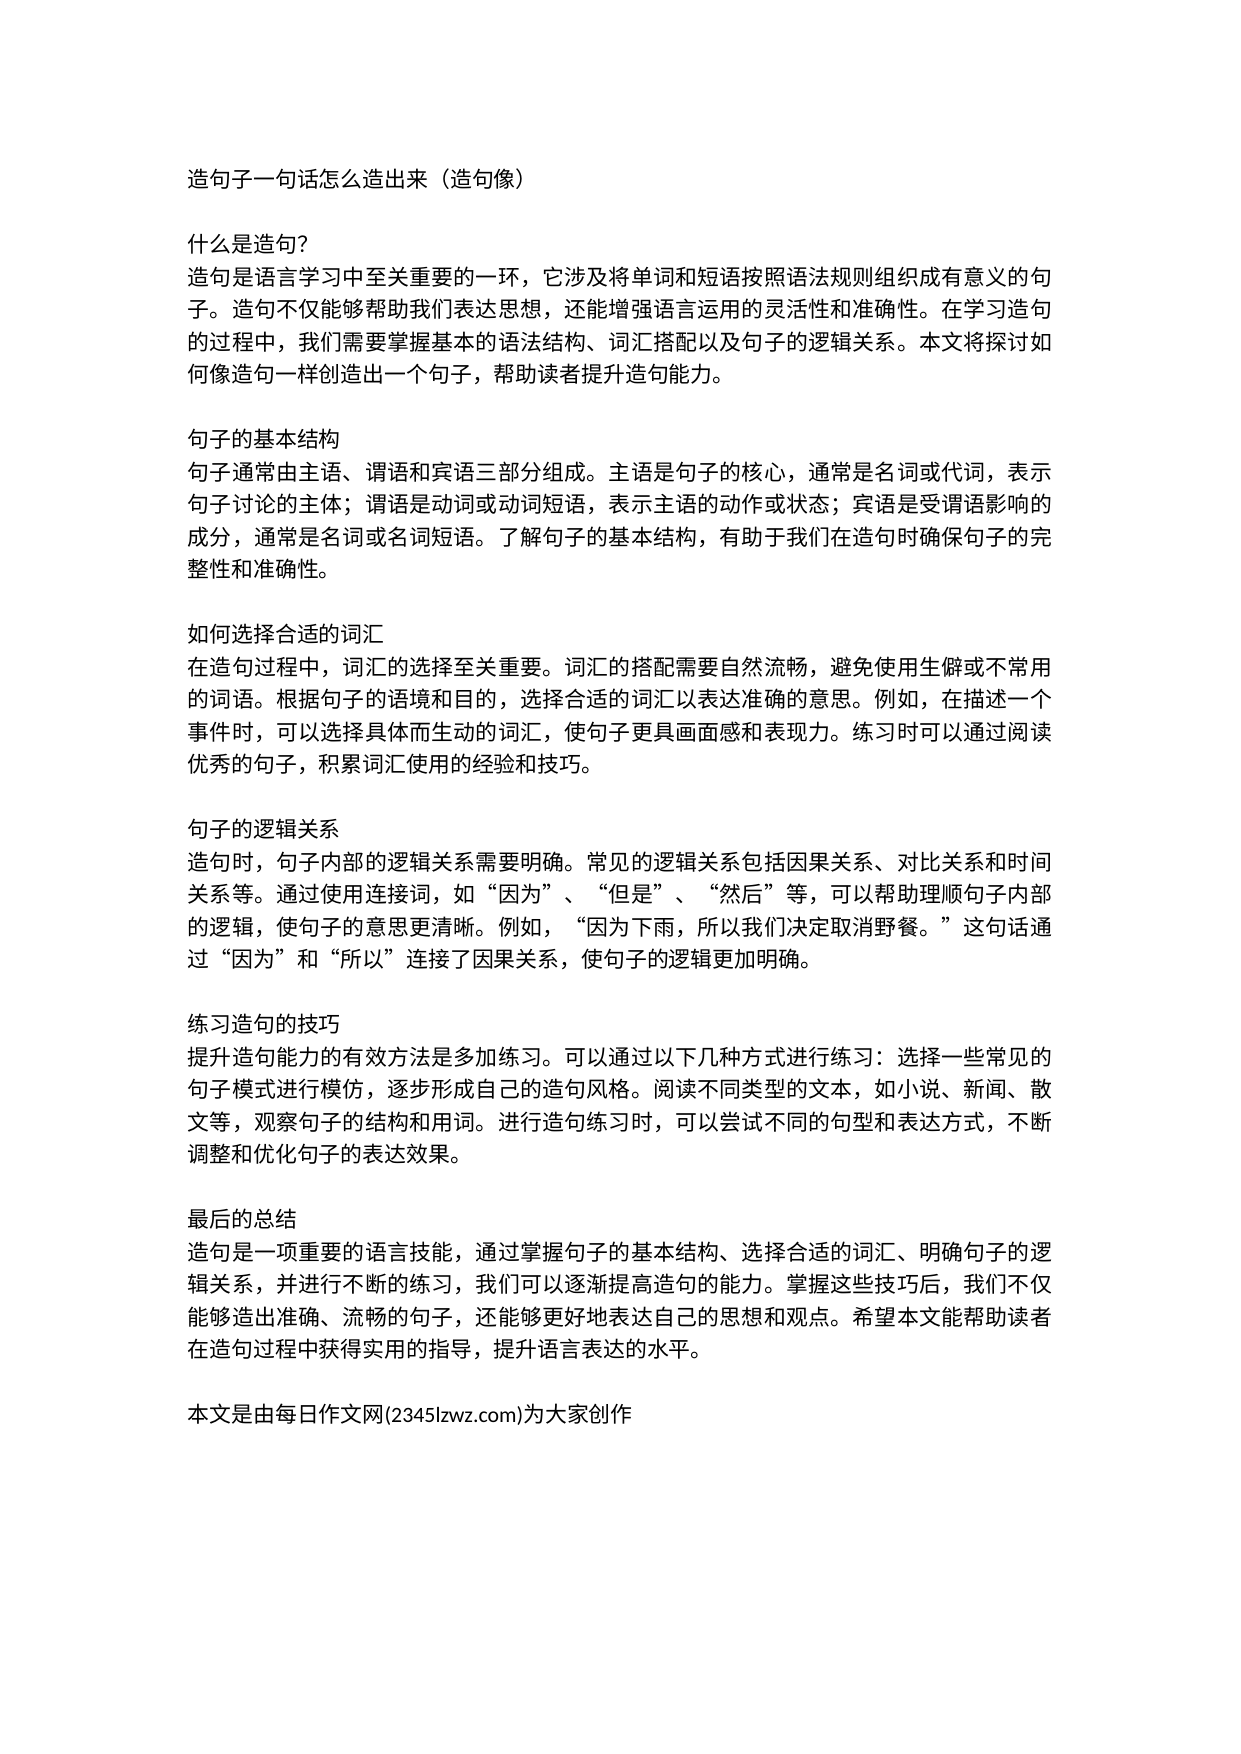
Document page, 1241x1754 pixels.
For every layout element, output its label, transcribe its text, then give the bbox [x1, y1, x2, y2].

text 造句是语言学习中至关重要的一环，它涉及将单词和短语按照语法规则组织成有意义的句子。造句不仅能够帮助我们表达思想，还能增强语言运用的灵活性和准确性。在学习造句的过程中，我们需要掌握基本的语法结构、词汇搭配以及句子的逻辑关系。本文将探讨如何像造句一样创造出一个句子，帮助读者提升造句能力。 [187, 259, 1053, 389]
text 什么是造句？ [187, 227, 1053, 259]
text 在造句过程中，词汇的选择至关重要。词汇的搭配需要自然流畅，避免使用生僻或不常用的词语。根据句子的语境和目的，选择合适的词汇以表达准确的意思。例如，在描述一个事件时，可以选择具体而生动的词汇，使句子更具画面感和表现力。练习时可以通过阅读优秀的句子，积累词汇使用的经验和技巧。 [187, 649, 1053, 779]
text 本文是由每日作文网(2345lzwz.com)为大家创作 [187, 1397, 1053, 1429]
text 造句时，句子内部的逻辑关系需要明确。常见的逻辑关系包括因果关系、对比关系和时间关系等。通过使用连接词，如“因为”、“但是”、“然后”等，可以帮助理顺句子内部的逻辑，使句子的意思更清晰。例如，“因为下雨，所以我们决定取消野餐。”这句话通过“因为”和“所以”连接了因果关系，使句子的逻辑更加明确。 [187, 844, 1053, 974]
text 句子通常由主语、谓语和宾语三部分组成。主语是句子的核心，通常是名词或代词，表示句子讨论的主体；谓语是动词或动词短语，表示主语的动作或状态；宾语是受谓语影响的成分，通常是名词或名词短语。了解句子的基本结构，有助于我们在造句时确保句子的完整性和准确性。 [187, 454, 1053, 584]
text 造句子一句话怎么造出来（造句像） [187, 162, 1053, 194]
text 练习造句的技巧 [187, 1007, 1053, 1039]
text 最后的总结 [187, 1202, 1053, 1234]
text 句子的逻辑关系 [187, 812, 1053, 844]
text 句子的基本结构 [187, 422, 1053, 454]
text 提升造句能力的有效方法是多加练习。可以通过以下几种方式进行练习：选择一些常见的句子模式进行模仿，逐步形成自己的造句风格。阅读不同类型的文本，如小说、新闻、散文等，观察句子的结构和用词。进行造句练习时，可以尝试不同的句型和表达方式，不断调整和优化句子的表达效果。 [187, 1039, 1053, 1169]
text 造句是一项重要的语言技能，通过掌握句子的基本结构、选择合适的词汇、明确句子的逻辑关系，并进行不断的练习，我们可以逐渐提高造句的能力。掌握这些技巧后，我们不仅能够造出准确、流畅的句子，还能够更好地表达自己的思想和观点。希望本文能帮助读者在造句过程中获得实用的指导，提升语言表达的水平。 [187, 1234, 1053, 1364]
text 如何选择合适的词汇 [187, 617, 1053, 649]
